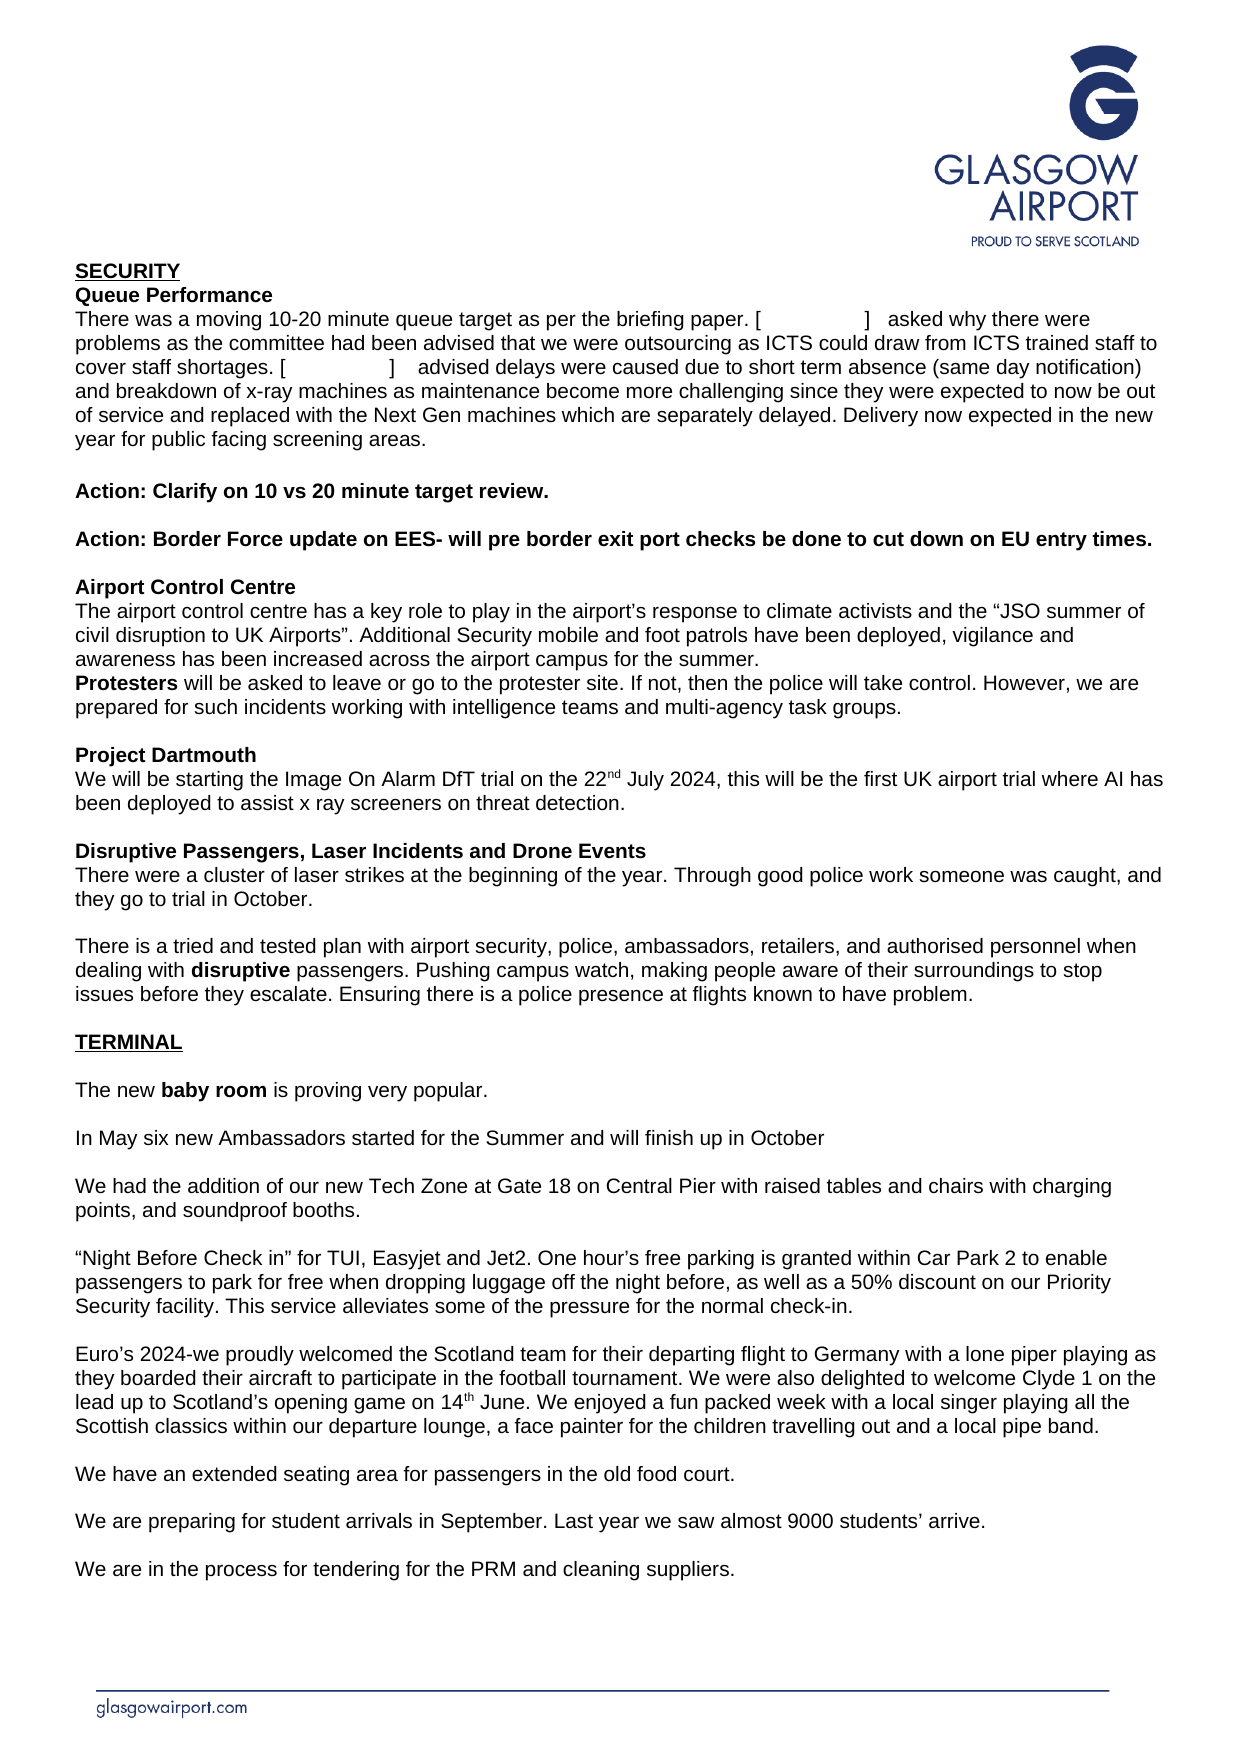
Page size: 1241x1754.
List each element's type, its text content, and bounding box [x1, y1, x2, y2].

text Action: Clarify on 10 vs 20 minute target review. [75, 479, 1165, 503]
text The airport control centre has a key role to play in the airport’s response to climate activists and the “JSO summer of civil disruption to UK Airports”. Additional Security mobile and foot patrols have been deployed, vigilance and awareness has been increased across the airport campus for the summer. [75, 599, 1165, 671]
text SECURITY [75, 259, 1165, 283]
text There was a moving 10-20 minute queue target as per the briefing paper. [ ] asked why there were problems as the committee had been advised that we were outsourcing as ICTS could draw from ICTS trained staff to cover staff shortages. [ ] advised delays were caused due to short term absence (same day notification) and breakdown of x-ray machines as maintenance become more challenging since they were expected to now be out of service and replaced with the Next Gen machines which are separately delayed. Delivery now expected in the new year for public facing screening areas. [75, 307, 1165, 450]
text The new baby room is proving very popular. [75, 1078, 1165, 1102]
text We are in the process for tendering for the PRM and cleaning suppliers. [75, 1557, 1165, 1581]
text In May six new Ambassadors started for the Summer and will finish up in October [75, 1126, 1165, 1150]
text We are preparing for student arrivals in September. Last year we saw almost 9000 students’ arrive. [75, 1509, 1165, 1533]
text Project Dartmouth [75, 743, 1165, 767]
text Queue Performance [75, 283, 1165, 307]
text Action: Border Force update on EES- will pre border exit port checks be done to cut down on EU entry times. [75, 527, 1165, 551]
text There were a cluster of laser strikes at the beginning of the year. Through good police work someone was caught, and they go to trial in October. [75, 862, 1165, 910]
text There is a tried and tested plan with airport security, police, ambassadors, retailers, and authorised personnel when dealing with disruptive passengers. Pushing campus watch, making people aware of their surroundings to stop issues before they escalate. Ensuring there is a police presence at flights known to have problem. [75, 934, 1165, 1006]
text TERMINAL [75, 1030, 1165, 1054]
text We will be starting the Image On Alarm DfT trial on the 22nd July 2024, this will be the first UK airport trial where AI has been deployed to assist x ray screeners on threat detection. [75, 767, 1165, 814]
text “Night Before Check in” for TUI, Easyjet and Jet2. One hour’s free parking is granted within Car Park 2 to enable passengers to park for free when dropping luggage off the night before, as well as a 50% discount on our Priority Security facility. This service alleviates some of the pressure for the normal check-in. [75, 1246, 1165, 1318]
text Airport Control Centre [75, 575, 1165, 599]
text Euro’s 2024-we proudly welcomed the Scotland team for their departing flight to Germany with a lone piper playing as they boarded their aircraft to participate in the football tournament. We were also delighted to welcome Clyde 1 on the lead up to Scotland’s opening game on 14th June. We enjoyed a fun packed week with a local singer playing all the Scottish classics within our departure lounge, a face painter for the children travelling out and a local pipe band. [75, 1342, 1165, 1437]
text Protesters will be asked to leave or go to the protester site. If not, then the police will take control. However, we are prepared for such incidents working with intelligence teams and multi-agency task groups. [75, 671, 1165, 719]
text Disruptive Passengers, Laser Incidents and Drone Events [75, 838, 1165, 862]
text We have an extended seating area for passengers in the old food court. [75, 1461, 1165, 1485]
text We had the addition of our new Tech Zone at Gate 18 on Central Pier with raised tables and chairs with charging points, and soundproof booths. [75, 1174, 1165, 1222]
picture [890, 29, 1166, 259]
picture [75, 1653, 1133, 1739]
